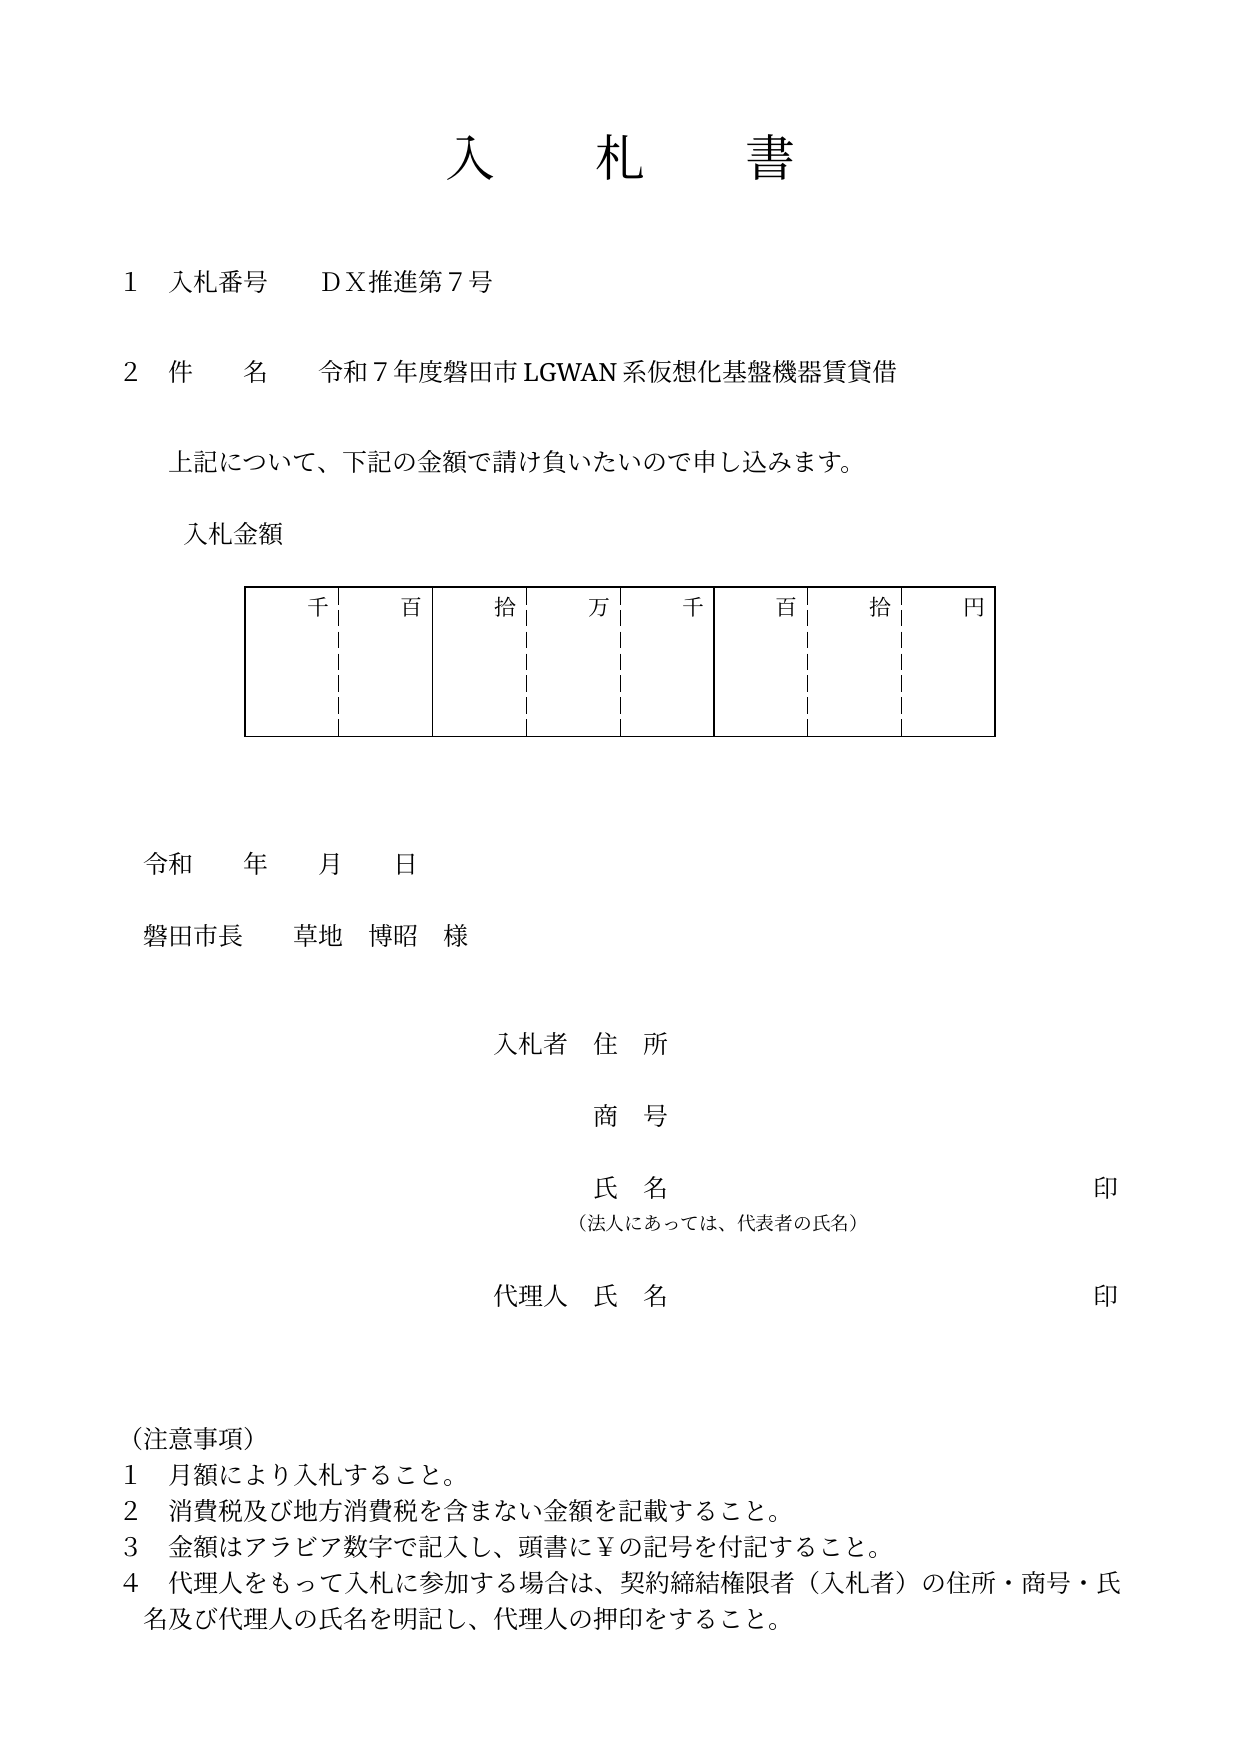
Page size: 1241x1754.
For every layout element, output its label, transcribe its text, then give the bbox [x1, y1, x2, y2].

text （注意事項） [118, 1420, 1122, 1456]
table_header 拾 [808, 588, 901, 736]
text 商 号 [118, 1096, 1122, 1132]
text １ 月額により入札すること。 [118, 1456, 1122, 1492]
text 代理人 氏 名 印 [118, 1276, 1122, 1312]
text ３ 金額はアラビア数字で記入し、頭書に￥の記号を付記すること。 [118, 1528, 1122, 1564]
text ２ 件 名 令和７年度磐田市LGWAN系仮想化基盤機器賃貸借 [118, 335, 1122, 407]
text ４ 代理人をもって入札に参加する場合は、契約締結権限者（入札者）の住所・商号・氏名及び代理人の氏名を明記し、代理人の押印をすること。 [118, 1564, 1122, 1636]
table_header 万 [526, 588, 620, 736]
table_header 百 [715, 588, 808, 736]
text （法人にあっては、代表者の氏名） [118, 1204, 1122, 1240]
table_header 百 [339, 588, 432, 736]
text １ 入札番号 ＤＸ推進第７号 [118, 263, 1122, 299]
table_header 拾 [433, 588, 526, 736]
table_header 千 [246, 588, 339, 736]
text 入 札 書 [118, 119, 1122, 191]
table_header 千 [620, 588, 713, 736]
text 令和 年 月 日 [118, 845, 1122, 881]
text 磐田市長 草地 博昭 様 [118, 917, 1122, 953]
text 氏 名 印 [118, 1168, 1122, 1204]
text 入札金額 [184, 514, 1122, 550]
table_header 円 [901, 588, 994, 736]
text 上記について、下記の金額で請け負いたいので申し込みます。 [118, 442, 1122, 478]
text ２ 消費税及び地方消費税を含まない金額を記載すること。 [118, 1492, 1122, 1528]
text 入札者 住 所 [118, 1024, 1122, 1061]
